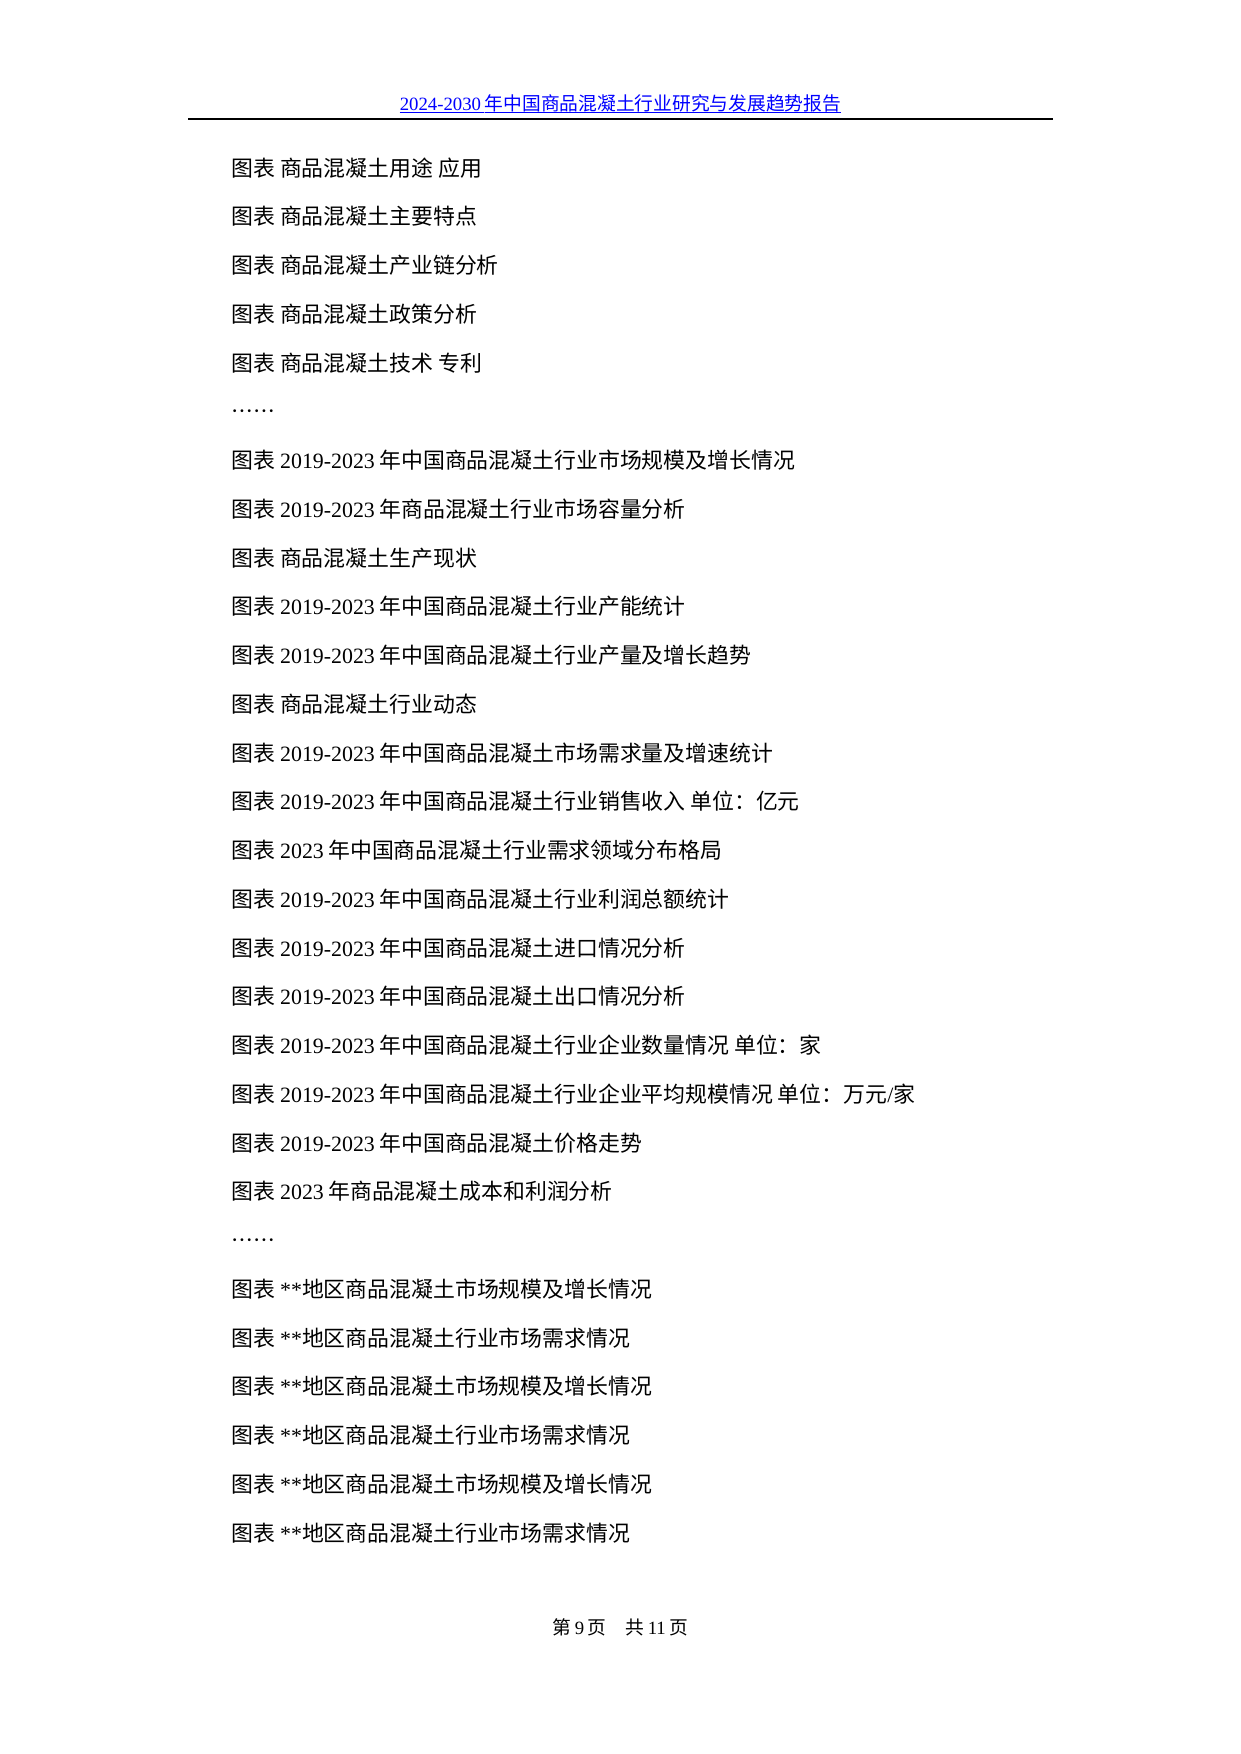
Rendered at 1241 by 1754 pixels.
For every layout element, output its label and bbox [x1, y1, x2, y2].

text [187, 150, 1053, 1548]
